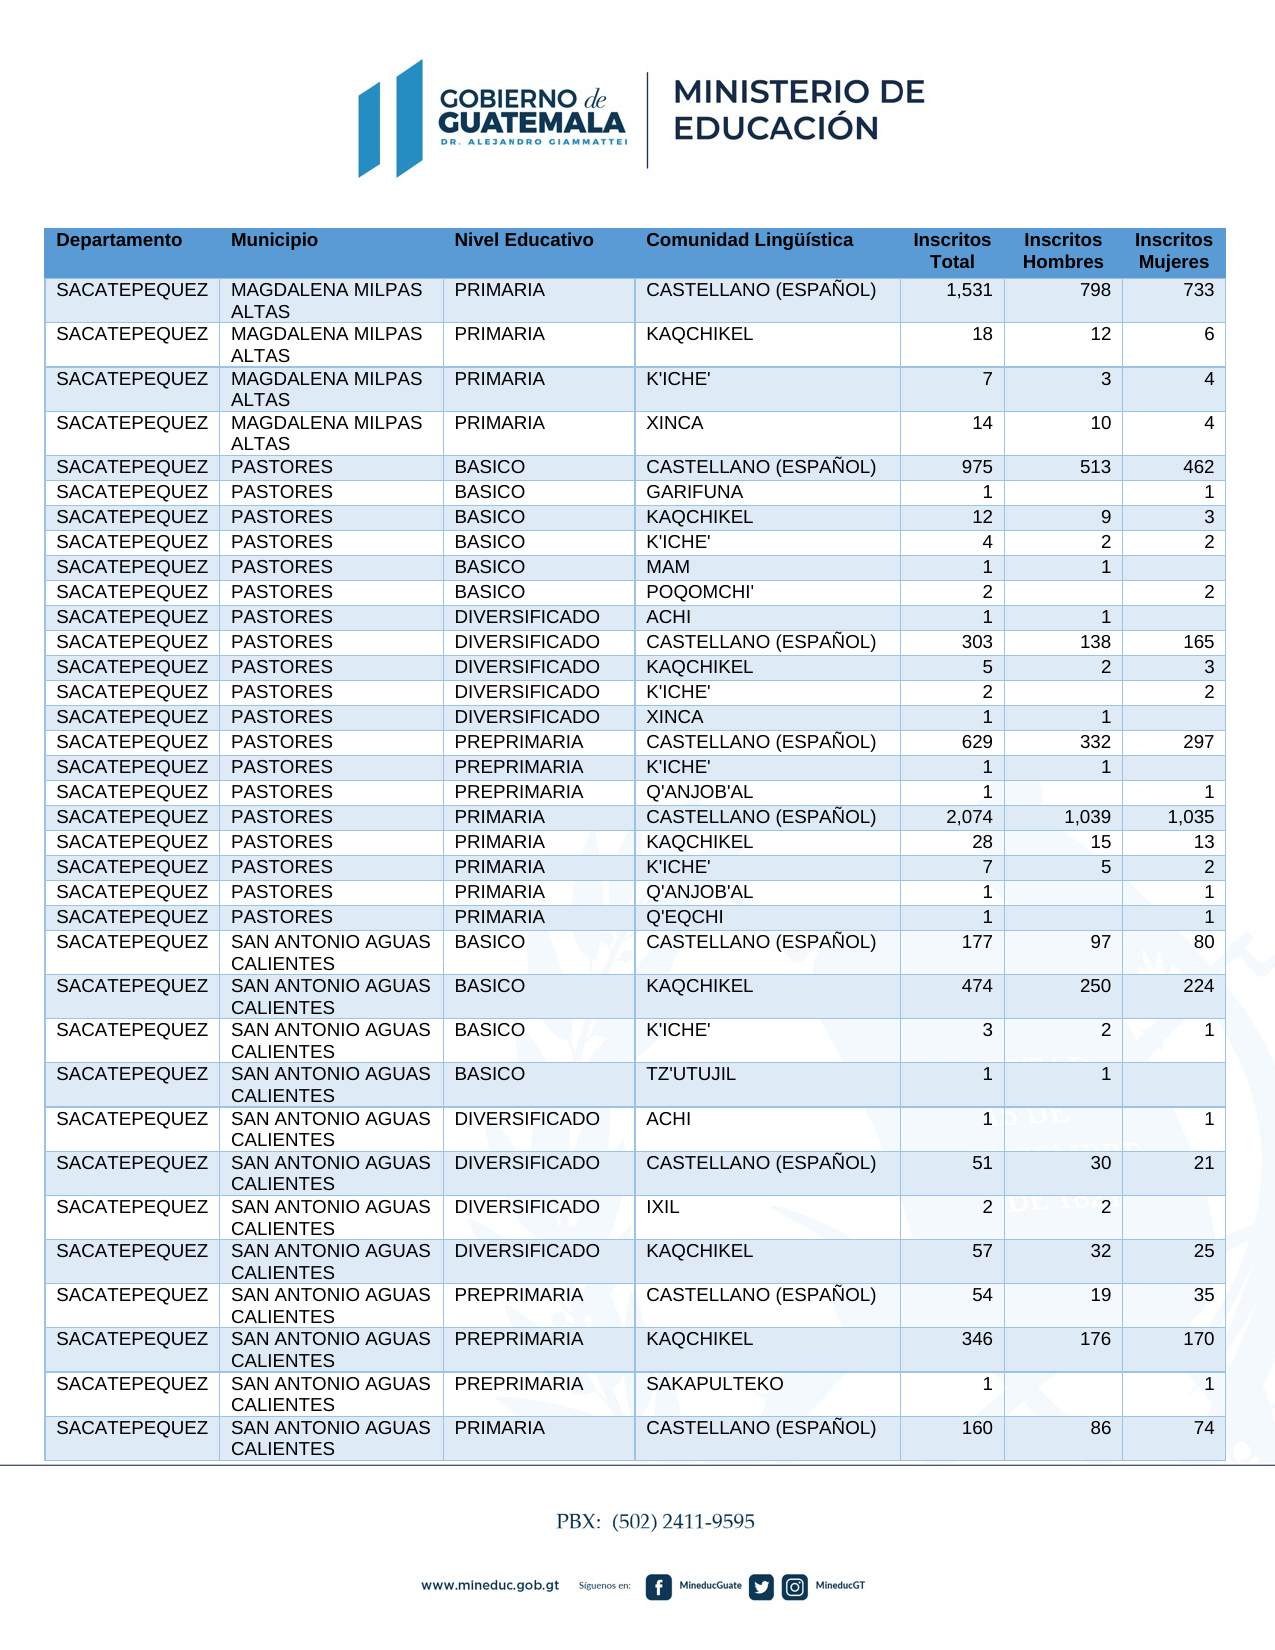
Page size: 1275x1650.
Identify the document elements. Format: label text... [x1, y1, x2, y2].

table_cell 297 [1123, 731, 1225, 755]
table_cell 1 [1005, 556, 1122, 580]
table_cell 346 [901, 1328, 1004, 1371]
table_cell 2 [901, 1196, 1004, 1239]
table_cell [1123, 1063, 1225, 1106]
table_cell 4 [1123, 412, 1225, 455]
table_cell MAM [636, 556, 900, 580]
table_cell DIVERSIFICADO [444, 681, 634, 705]
table_cell SAN ANTONIO AGUAS CALIENTES [220, 1152, 443, 1195]
table_cell SACATEPEQUEZ [46, 279, 219, 322]
table_header Inscritos Total [901, 229, 1004, 278]
table_cell PRIMARIA [444, 323, 634, 366]
table_cell SAN ANTONIO AGUAS CALIENTES [220, 1063, 443, 1106]
table_cell KAQCHIKEL [636, 831, 900, 855]
table_cell ACHI [636, 606, 900, 630]
table_cell 5 [901, 656, 1004, 680]
table_cell BASICO [444, 1063, 634, 1106]
table_cell 1 [901, 1108, 1004, 1151]
table_cell 250 [1005, 975, 1122, 1018]
table_cell [1123, 556, 1225, 580]
table_cell 1,035 [1123, 806, 1225, 830]
table_cell PASTORES [220, 481, 443, 505]
table_cell PRIMARIA [444, 279, 634, 322]
table_cell 18 [901, 323, 1004, 366]
table_cell CASTELLANO (ESPAÑOL) [636, 931, 900, 974]
table_cell TZ'UTUJIL [636, 1063, 900, 1106]
table_header Inscritos Hombres [1005, 229, 1122, 278]
table_cell SACATEPEQUEZ [46, 1108, 219, 1151]
table_cell K'ICHE' [636, 1019, 900, 1062]
table_cell PRIMARIA [444, 831, 634, 855]
table_cell PRIMARIA [444, 856, 634, 880]
table_cell BASICO [444, 456, 634, 480]
table_cell 2,074 [901, 806, 1004, 830]
table_cell 7 [901, 368, 1004, 411]
table_cell BASICO [444, 931, 634, 974]
table_cell BASICO [444, 531, 634, 555]
table_cell 14 [901, 412, 1004, 455]
table_cell SACATEPEQUEZ [46, 606, 219, 630]
table_cell SACATEPEQUEZ [46, 781, 219, 805]
table_cell 3 [1005, 368, 1122, 411]
table_cell 798 [1005, 279, 1122, 322]
table_cell PASTORES [220, 831, 443, 855]
table_cell 57 [901, 1240, 1004, 1283]
table_cell KAQCHIKEL [636, 323, 900, 366]
table_cell SACATEPEQUEZ [46, 681, 219, 705]
table_cell 30 [1005, 1152, 1122, 1195]
table_cell SACATEPEQUEZ [46, 731, 219, 755]
table_cell 1 [1123, 1108, 1225, 1151]
table_cell BASICO [444, 556, 634, 580]
table_cell DIVERSIFICADO [444, 656, 634, 680]
table_cell 1 [1123, 881, 1225, 905]
table_cell CASTELLANO (ESPAÑOL) [636, 456, 900, 480]
table_cell 1 [901, 1063, 1004, 1106]
table_cell 462 [1123, 456, 1225, 480]
table_cell MAGDALENA MILPAS ALTAS [220, 368, 443, 411]
table_cell SACATEPEQUEZ [46, 631, 219, 655]
table_cell K'ICHE' [636, 531, 900, 555]
table_cell 2 [1123, 581, 1225, 605]
table_cell SAN ANTONIO AGUAS CALIENTES [220, 1108, 443, 1151]
table_cell PRIMARIA [444, 881, 634, 905]
table_cell 975 [901, 456, 1004, 480]
table_cell PASTORES [220, 531, 443, 555]
table_cell Q'ANJOB'AL [636, 781, 900, 805]
table_cell 12 [1005, 323, 1122, 366]
table_cell PASTORES [220, 906, 443, 930]
table_cell 12 [901, 506, 1004, 530]
table_cell 1 [901, 756, 1004, 780]
table_cell PRIMARIA [444, 368, 634, 411]
table_cell PREPRIMARIA [444, 756, 634, 780]
table_cell GARIFUNA [636, 481, 900, 505]
table_cell DIVERSIFICADO [444, 706, 634, 730]
table_cell [1005, 681, 1122, 705]
table_cell Q'ANJOB'AL [636, 881, 900, 905]
table_cell SAN ANTONIO AGUAS CALIENTES [220, 931, 443, 974]
table_cell 3 [1123, 656, 1225, 680]
table_cell 176 [1005, 1328, 1122, 1371]
table_header Nivel Educativo [444, 229, 634, 278]
table_cell PREPRIMARIA [444, 731, 634, 755]
table_cell 224 [1123, 975, 1225, 1018]
table_cell 13 [1123, 831, 1225, 855]
table_cell SACATEPEQUEZ [46, 1152, 219, 1195]
table_cell 2 [901, 581, 1004, 605]
table_cell 1 [1123, 1373, 1225, 1416]
table_cell [1123, 606, 1225, 630]
table_cell 170 [1123, 1328, 1225, 1371]
table_cell BASICO [444, 1019, 634, 1062]
table_cell 7 [901, 856, 1004, 880]
table_cell PRIMARIA [444, 806, 634, 830]
table_cell SACATEPEQUEZ [46, 831, 219, 855]
table_cell PASTORES [220, 581, 443, 605]
table_cell SACATEPEQUEZ [46, 506, 219, 530]
table_cell 6 [1123, 323, 1225, 366]
table_cell [1123, 756, 1225, 780]
table_cell 2 [1005, 1196, 1122, 1239]
table_cell 629 [901, 731, 1004, 755]
table_cell SAN ANTONIO AGUAS CALIENTES [220, 1196, 443, 1239]
table_cell SACATEPEQUEZ [46, 706, 219, 730]
table_cell KAQCHIKEL [636, 975, 900, 1018]
table_cell DIVERSIFICADO [444, 1240, 634, 1283]
table_cell 1 [1123, 781, 1225, 805]
table_cell KAQCHIKEL [636, 1240, 900, 1283]
table_cell 3 [901, 1019, 1004, 1062]
table_cell 1 [901, 556, 1004, 580]
table_cell PASTORES [220, 681, 443, 705]
table_cell PASTORES [220, 656, 443, 680]
table_cell 54 [901, 1284, 1004, 1327]
table_cell 165 [1123, 631, 1225, 655]
table_cell SACATEPEQUEZ [46, 368, 219, 411]
table_cell CASTELLANO (ESPAÑOL) [636, 631, 900, 655]
table_cell 9 [1005, 506, 1122, 530]
table_cell DIVERSIFICADO [445, 1197, 633, 1238]
table_header Departamento [46, 229, 219, 278]
table_cell SAN ANTONIO AGUAS CALIENTES [220, 975, 443, 1018]
table_cell 2 [1123, 681, 1225, 705]
table_cell SACATEPEQUEZ [46, 856, 219, 880]
table_cell 733 [1123, 279, 1225, 322]
table_cell IXIL [636, 1196, 900, 1239]
table_cell SAN ANTONIO AGUAS CALIENTES [220, 1019, 443, 1062]
table_cell Q'EQCHI [636, 906, 900, 930]
table_cell SACATEPEQUEZ [46, 1328, 219, 1371]
table_cell 2 [1005, 656, 1122, 680]
table_cell KAQCHIKEL [636, 506, 900, 530]
table_cell 474 [901, 975, 1004, 1018]
table_cell 2 [1005, 1019, 1122, 1062]
table_cell SAN ANTONIO AGUAS CALIENTES [220, 1284, 443, 1327]
table_cell 1 [901, 1373, 1004, 1416]
table_cell SAN ANTONIO AGUAS CALIENTES [220, 1240, 443, 1283]
table_cell DIVERSIFICADO [444, 1108, 634, 1151]
table_cell PREPRIMARIA [444, 1373, 634, 1416]
table_cell 1,039 [1005, 806, 1122, 830]
table_cell MAGDALENA MILPAS ALTAS [220, 412, 443, 455]
table_cell PASTORES [220, 781, 443, 805]
table_cell POQOMCHI' [636, 581, 900, 605]
table_cell DIVERSIFICADO [444, 606, 634, 630]
table_cell 86 [1005, 1417, 1122, 1460]
table_cell XINCA [636, 412, 900, 455]
table_cell 15 [1005, 831, 1122, 855]
table_cell PASTORES [220, 606, 443, 630]
table_cell 5 [1005, 856, 1122, 880]
table_cell BASICO [444, 581, 634, 605]
table_cell PASTORES [220, 631, 443, 655]
table_cell SACATEPEQUEZ [46, 1019, 219, 1062]
table_cell 177 [901, 931, 1004, 974]
table_cell SACATEPEQUEZ [46, 412, 219, 455]
table_cell MAGDALENA MILPAS ALTAS [220, 279, 443, 322]
table_cell [1005, 581, 1122, 605]
table_cell 2 [1123, 531, 1225, 555]
table_cell SACATEPEQUEZ [46, 481, 219, 505]
table_cell PRIMARIA [444, 1417, 634, 1460]
table_cell 21 [1123, 1152, 1225, 1195]
table_cell 2 [901, 681, 1004, 705]
table_cell BASICO [444, 975, 634, 1018]
table_cell 332 [1005, 731, 1122, 755]
table_cell 1 [901, 481, 1004, 505]
table_cell PRIMARIA [444, 412, 634, 455]
table_cell [1005, 881, 1122, 905]
table_cell PREPRIMARIA [444, 1284, 634, 1327]
table_cell 2 [1005, 531, 1122, 555]
table_cell 4 [1123, 368, 1225, 411]
table_cell SACATEPEQUEZ [46, 656, 219, 680]
table_cell PASTORES [220, 881, 443, 905]
table_cell PREPRIMARIA [444, 781, 634, 805]
table_cell K'ICHE' [636, 856, 900, 880]
table_cell SACATEPEQUEZ [46, 556, 219, 580]
table_cell 160 [901, 1417, 1004, 1460]
table_cell 1 [901, 706, 1004, 730]
table_cell CASTELLANO (ESPAÑOL) [636, 731, 900, 755]
table_cell 28 [901, 831, 1004, 855]
table_cell PASTORES [220, 506, 443, 530]
table_cell 1 [901, 781, 1004, 805]
table_cell SACATEPEQUEZ [46, 975, 219, 1018]
table_cell PASTORES [220, 756, 443, 780]
table_cell SACATEPEQUEZ [46, 881, 219, 905]
table_cell K'ICHE' [636, 681, 900, 705]
table_cell SAKAPULTEKO [636, 1373, 900, 1416]
table_cell SACATEPEQUEZ [46, 323, 219, 366]
table_cell 1 [1005, 756, 1122, 780]
table_cell 138 [1005, 631, 1122, 655]
table_cell [1123, 706, 1225, 730]
table_cell MAGDALENA MILPAS ALTAS [220, 323, 443, 366]
table_cell K'ICHE' [636, 368, 900, 411]
table_cell 35 [1123, 1284, 1225, 1327]
table_cell KAQCHIKEL [636, 656, 900, 680]
table_cell 51 [901, 1152, 1004, 1195]
table_cell CASTELLANO (ESPAÑOL) [636, 279, 900, 322]
table_cell 1 [901, 906, 1004, 930]
table_cell 1 [1123, 481, 1225, 505]
picture [0, 2, 1275, 1650]
table_cell 1 [1005, 606, 1122, 630]
table_cell [1005, 1373, 1122, 1416]
table_header Municipio [220, 229, 443, 278]
table_cell 80 [1123, 931, 1225, 974]
table_cell PREPRIMARIA [444, 1328, 634, 1371]
table_cell SAN ANTONIO AGUAS CALIENTES [220, 1417, 443, 1460]
table_cell 97 [1005, 931, 1122, 974]
table_cell CASTELLANO (ESPAÑOL) [636, 1284, 900, 1327]
table_cell SAN ANTONIO AGUAS CALIENTES [220, 1373, 443, 1416]
table_cell SAN ANTONIO AGUAS CALIENTES [220, 1328, 443, 1371]
table_cell SACATEPEQUEZ [46, 1063, 219, 1106]
table_cell 303 [901, 631, 1004, 655]
table_cell 32 [1005, 1240, 1122, 1283]
table_cell [1005, 906, 1122, 930]
table_cell SACATEPEQUEZ [46, 581, 219, 605]
table_cell 10 [1005, 412, 1122, 455]
table_cell PASTORES [220, 806, 443, 830]
table_cell CASTELLANO (ESPAÑOL) [636, 806, 900, 830]
table_cell KAQCHIKEL [636, 1328, 900, 1371]
table_cell SACATEPEQUEZ [46, 756, 219, 780]
table_cell PASTORES [220, 731, 443, 755]
table_header Inscritos Mujeres [1123, 229, 1225, 278]
table_cell SACATEPEQUEZ [46, 1284, 219, 1327]
table_cell SACATEPEQUEZ [46, 906, 219, 930]
table_cell PASTORES [220, 706, 443, 730]
table_cell 1 [901, 606, 1004, 630]
table_cell 1 [1005, 1063, 1122, 1106]
table_cell 3 [1123, 506, 1225, 530]
table_cell 1,531 [901, 279, 1004, 322]
table_cell 4 [901, 531, 1004, 555]
table_cell 2 [1123, 856, 1225, 880]
table_cell PRIMARIA [444, 906, 634, 930]
table_cell 1 [1123, 906, 1225, 930]
table_cell DIVERSIFICADO [444, 1152, 634, 1195]
table_cell [1005, 781, 1122, 805]
table_header Comunidad Lingüística [636, 229, 900, 278]
table_cell CASTELLANO (ESPAÑOL) [636, 1152, 900, 1195]
table_cell 513 [1005, 456, 1122, 480]
table_cell SACATEPEQUEZ [46, 931, 219, 974]
table_cell XINCA [636, 706, 900, 730]
table_cell 1 [901, 881, 1004, 905]
table_cell K'ICHE' [636, 756, 900, 780]
table_cell SACATEPEQUEZ [46, 1196, 219, 1239]
table_cell SACATEPEQUEZ [46, 456, 219, 480]
table_cell [1005, 1108, 1122, 1151]
table_cell PASTORES [220, 456, 443, 480]
table_cell 1 [1005, 706, 1122, 730]
table_cell SACATEPEQUEZ [46, 806, 219, 830]
table_cell [1123, 1196, 1225, 1239]
table_cell SACATEPEQUEZ [46, 1240, 219, 1283]
table_cell 1 [1123, 1019, 1225, 1062]
table_cell CASTELLANO (ESPAÑOL) [636, 1417, 900, 1460]
table_cell 74 [1123, 1417, 1225, 1460]
table_cell DIVERSIFICADO [444, 631, 634, 655]
table_cell PASTORES [220, 556, 443, 580]
table_cell 19 [1005, 1284, 1122, 1327]
table_cell SACATEPEQUEZ [46, 531, 219, 555]
table_cell BASICO [444, 481, 634, 505]
table_cell SACATEPEQUEZ [46, 1417, 219, 1460]
table_cell PASTORES [220, 856, 443, 880]
table_cell 25 [1123, 1240, 1225, 1283]
table_cell SACATEPEQUEZ [46, 1373, 219, 1416]
table_cell BASICO [444, 506, 634, 530]
table_cell [1005, 481, 1122, 505]
table_cell ACHI [636, 1108, 900, 1151]
